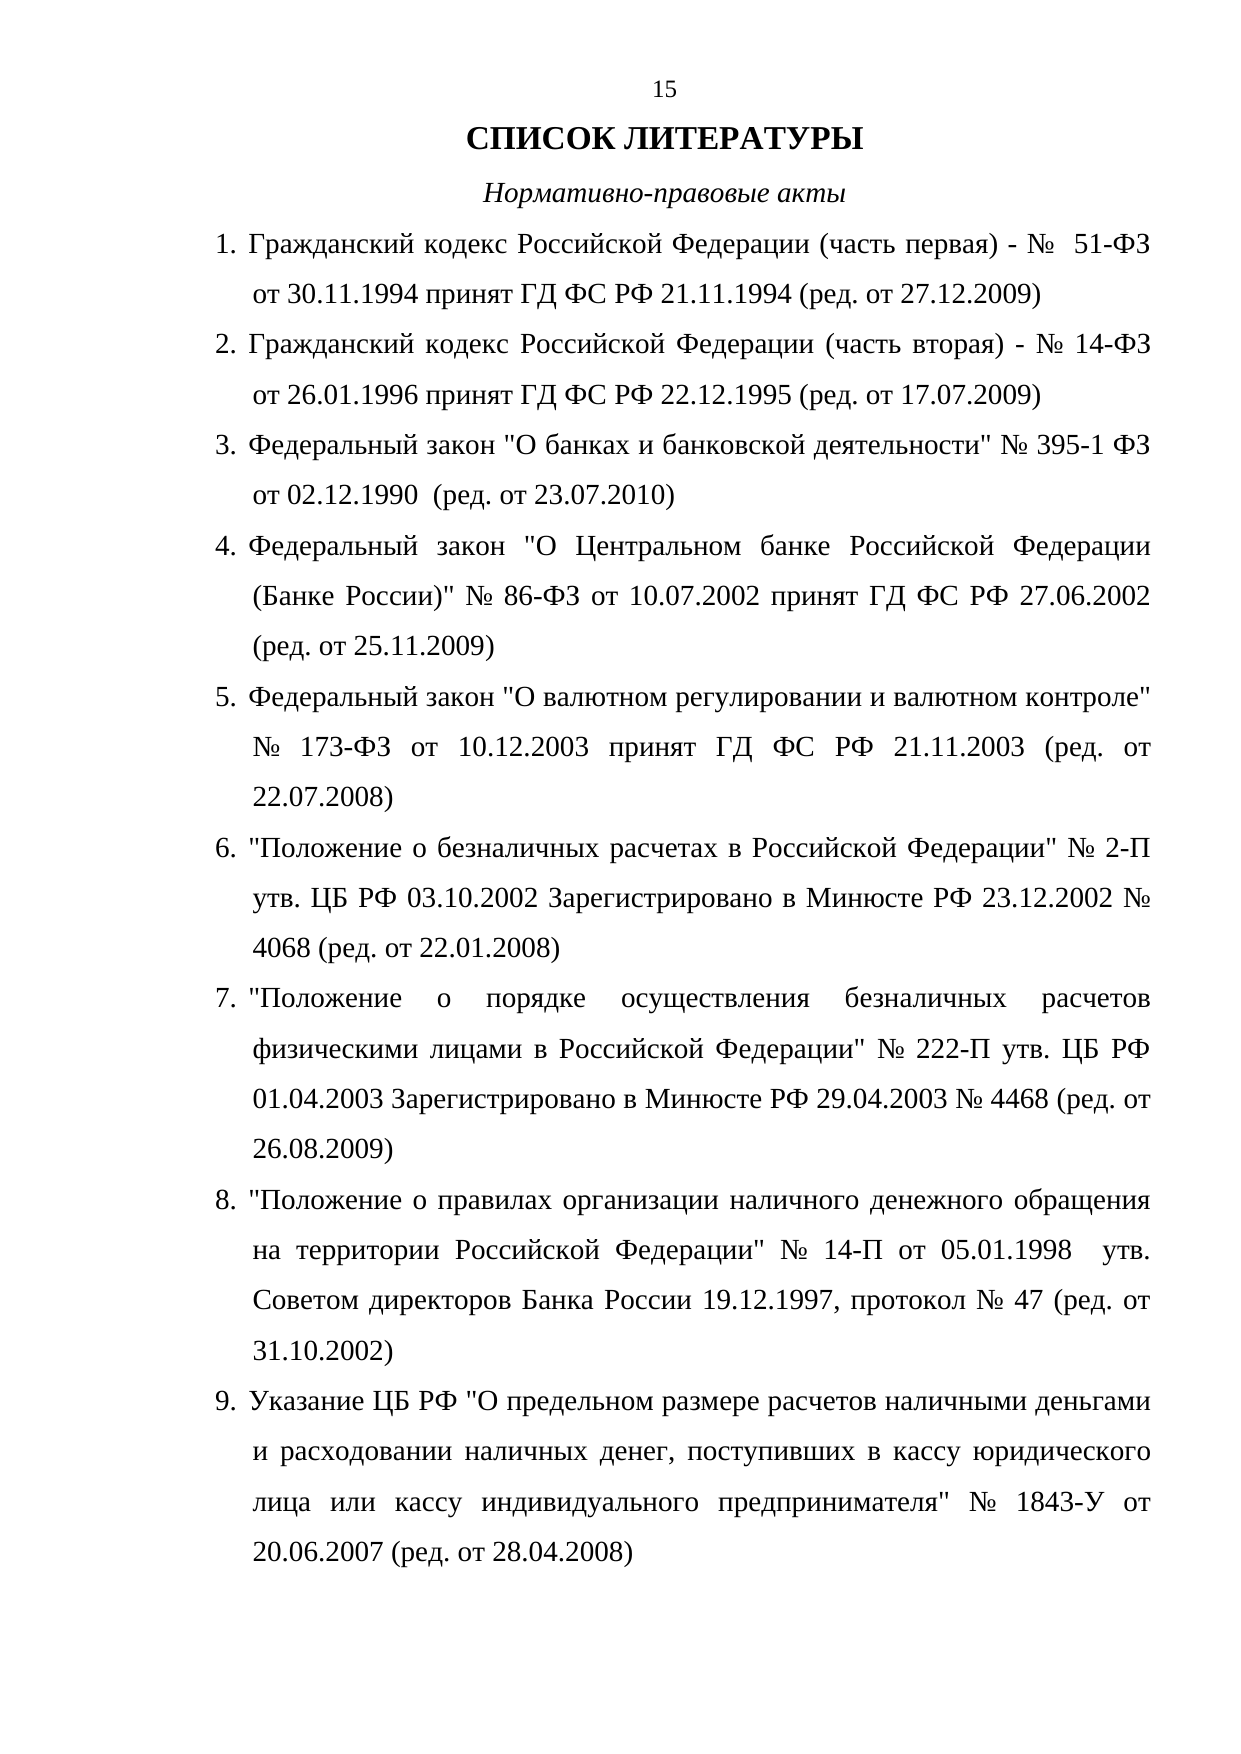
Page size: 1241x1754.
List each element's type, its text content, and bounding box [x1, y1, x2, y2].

list Гражданский кодекс Российской Федерации (часть вторая) - № 14-ФЗ от 26.01.1996 принят ГД ФС РФ 22.12.1995 (ред. от 17.07.2009) [215, 327, 1152, 410]
text Нормативно-правовые акты [177, 176, 1152, 209]
list Федеральный закон "О банках и банковской деятельности" № 395-1 ФЗ от 02.12.1990 (ред. от 23.07.2010) [215, 427, 1152, 511]
list Федеральный закон "О Центральном банке Российской Федерации (Банке России)" № 86-ФЗ от 10.07.2002 принят ГД ФС РФ 27.06.2002 (ред. от 25.11.2009) [215, 528, 1152, 662]
list Гражданский кодекс Российской Федерации (часть первая) - № 51-ФЗ от 30.11.1994 принят ГД ФС РФ 21.11.1994 (ред. от 27.12.2009) [215, 226, 1152, 310]
list "Положение о правилах организации наличного денежного обращения на территории Российской Федерации" № 14-П от 05.01.1998 утв. Советом директоров Банка России 19.12.1997, протокол № 47 (ред. от 31.10.2002) [215, 1182, 1152, 1366]
list "Положение о порядке осуществления безналичных расчетов физическими лицами в Российской Федерации" № 222-П утв. ЦБ РФ 01.04.2003 Зарегистрировано в Минюсте РФ 29.04.2003 № 4468 (ред. от 26.08.2009) [215, 981, 1152, 1165]
list Указание ЦБ РФ "О предельном размере расчетов наличными деньгами и расходовании наличных денег, поступивших в кассу юридического лица или кассу индивидуального предпринимателя" № 1843-У от 20.06.2007 (ред. от 28.04.2008) [215, 1383, 1152, 1568]
list "Положение о безналичных расчетах в Российской Федерации" № 2-П утв. ЦБ РФ 03.10.2002 Зарегистрировано в Минюсте РФ 23.12.2002 № 4068 (ред. от 22.01.2008) [215, 830, 1152, 964]
list Федеральный закон "О валютном регулировании и валютном контроле" № 173-ФЗ от 10.12.2003 принят ГД ФС РФ 21.11.2003 (ред. от 22.07.2008) [215, 679, 1152, 813]
text СПИСОК ЛИТЕРАТУРЫ [177, 118, 1152, 156]
